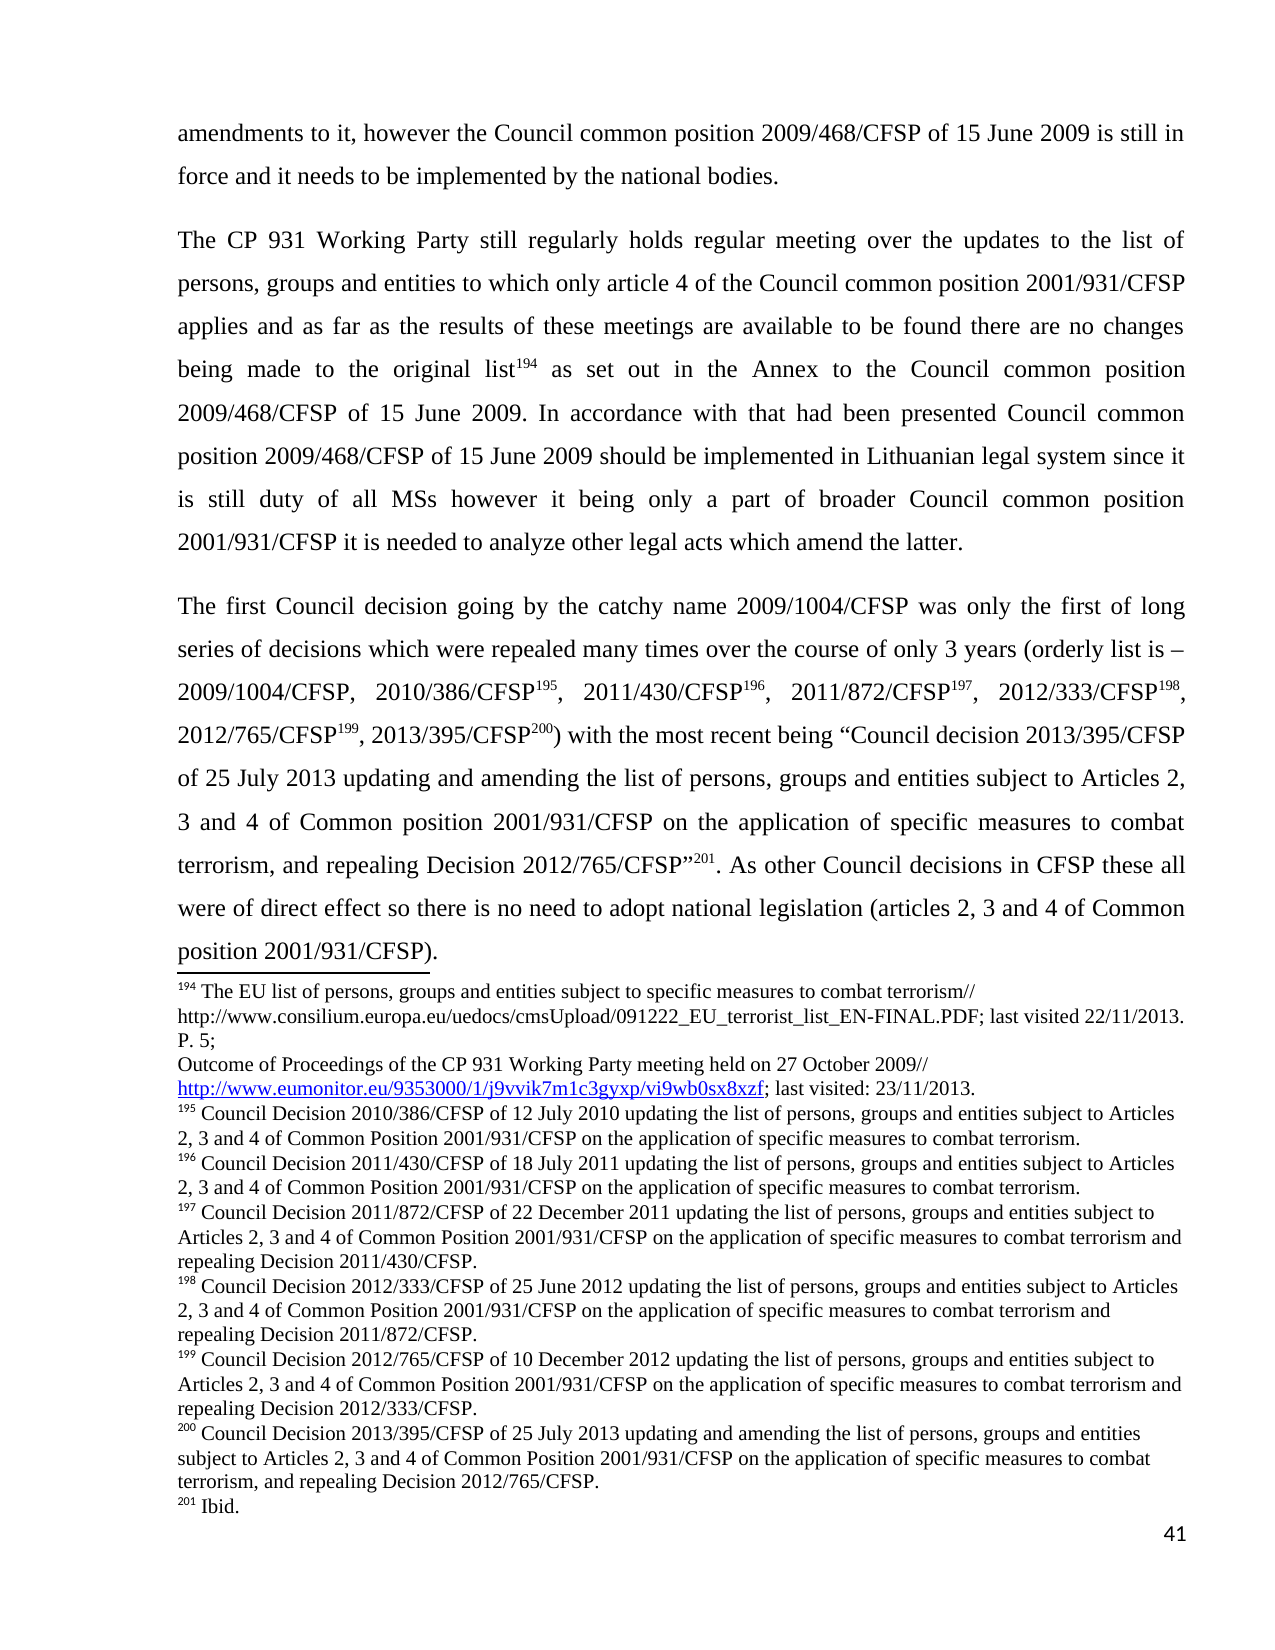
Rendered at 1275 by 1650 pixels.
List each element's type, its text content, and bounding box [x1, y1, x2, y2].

text The CP 931 Working Party still regularly holds regular meeting over the updates to the list of persons, groups and entities to which only article 4 of the Council common position 2001/931/CFSP applies and as far as the results of these meetings are available to be found there are no changes being made to the original list as set out in the Annex to the Council common position 2009/468/CFSP of 15 June 2009. In accordance with that had been presented Council common position 2009/468/CFSP of 15 June 2009 should be implemented in Lithuanian legal system since it is still duty of all MSs however it being only a part of broader Council common position 2001/931/CFSP it is needed to analyze other legal acts which amend the latter. [177, 225, 1186, 556]
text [177, 118, 1186, 190]
text The first Council decision going by the catchy name 2009/1004/CFSP was only the first of long series of decisions which were repealed many times over the course of only 3 years (orderly list is – 2009/1004/CFSP, 2010/386/CFSP, 2011/430/CFSP, 2011/872/CFSP, 2012/333/CFSP, 2012/765/CFSP, 2013/395/CFSP) with the most recent being “Council decision 2013/395/CFSP of 25 July 2013 updating and amending the list of persons, groups and entities subject to Articles 2, 3 and 4 of Common position 2001/931/CFSP on the application of specific measures to combat terrorism, and repealing Decision 2012/765/CFSP”. As other Council decisions in CFSP these all were of direct effect so there is no need to adopt national legislation (articles 2, 3 and 4 of Common position 2001/931/CFSP). [177, 591, 1186, 965]
